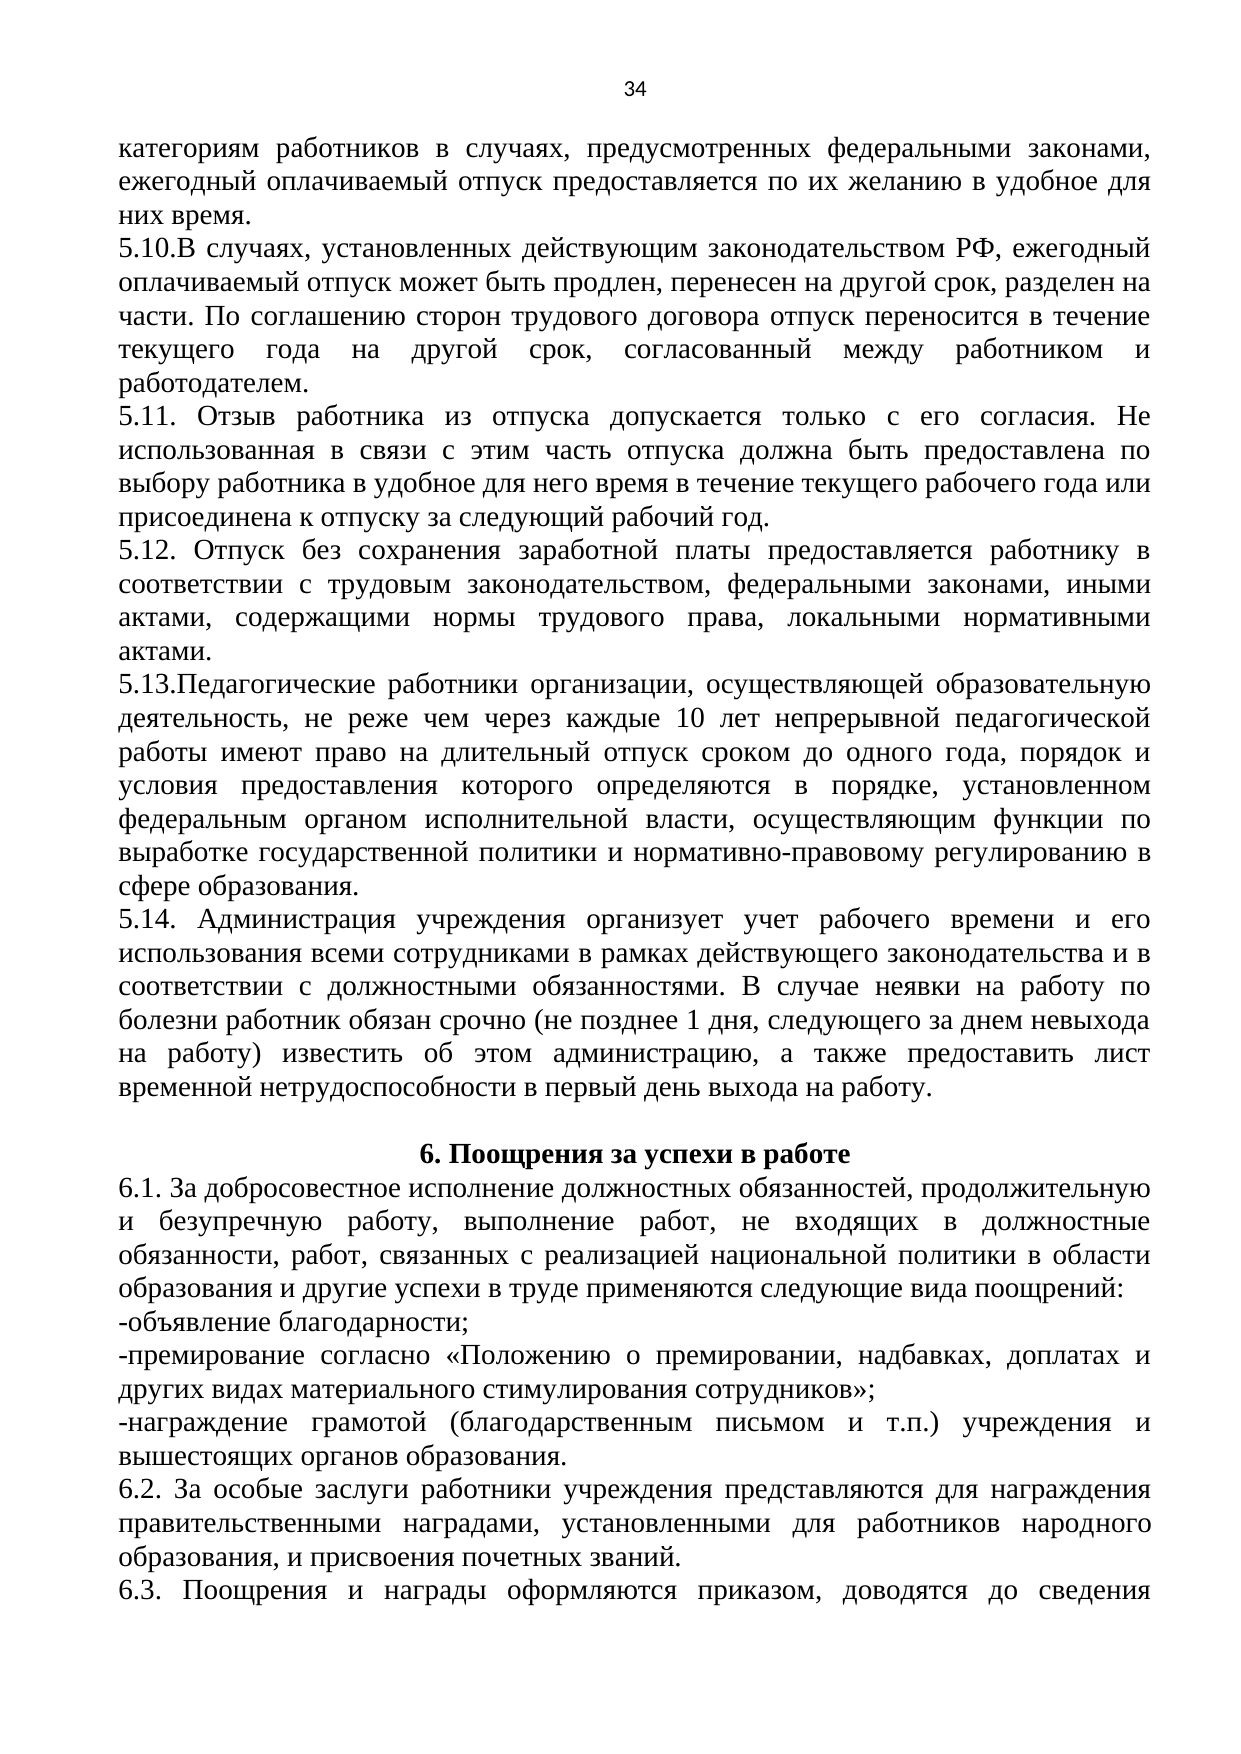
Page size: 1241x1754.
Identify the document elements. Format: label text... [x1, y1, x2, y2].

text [118, 1572, 1152, 1606]
text -награждение грамотой (благодарственным письмом и т.п.) учреждения и вышестоящих органов образования. [118, 1404, 1152, 1472]
text 5.10.В случаях, установленных действующим законодательством РФ, ежегодный оплачиваемый отпуск может быть продлен, перенесен на другой срок, разделен на части. По соглашению сторон трудового договора отпуск переносится в течение текущего года на другой срок, согласованный между работником и работодателем. [118, 231, 1152, 398]
text 5.13.Педагогические работники организации, осуществляющей образовательную деятельность, не реже чем через каждые 10 лет непрерывной педагогической работы имеют право на длительный отпуск сроком до одного года, порядок и условия предоставления которого определяются в порядке, установленном федеральным органом исполнительной власти, осуществляющим функции по выработке государственной политики и нормативно-правовому регулированию в сфере образования. [118, 667, 1152, 901]
text 6.2. За особые заслуги работники учреждения представляются для награждения правительственными наградами, установленными для работников народного образования, и присвоения почетных званий. [118, 1472, 1152, 1572]
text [118, 130, 1152, 231]
text 6. Поощрения за успехи в работе [118, 1136, 1152, 1170]
text 6.1. За добросовестное исполнение должностных обязанностей, продолжительную и безупречную работу, выполнение работ, не входящих в должностные обязанности, работ, связанных с реализацией национальной политики в области образования и другие успехи в труде применяются следующие вида поощрений: [118, 1170, 1152, 1304]
text 5.12. Отпуск без сохранения заработной платы предоставляется работнику в соответствии с трудовым законодательством, федеральными законами, иными актами, содержащими нормы трудового права, локальными нормативными актами. [118, 532, 1152, 667]
text -премирование согласно «Положению о премировании, надбавках, доплатах и других видах материального стимулирования сотрудников»; [118, 1337, 1152, 1404]
text -объявление благодарности; [118, 1304, 1152, 1337]
text 5.14. Администрация учреждения организует учет рабочего времени и его использования всеми сотрудниками в рамках действующего законодательства и в соответствии с должностными обязанностями. В случае неявки на работу по болезни работник обязан срочно (не позднее 1 дня, следующего за днем невыхода на работу) известить об этом администрацию, а также предоставить лист временной нетрудоспособности в первый день выхода на работу. [118, 901, 1152, 1103]
text 5.11. Отзыв работника из отпуска допускается только с его согласия. Не использованная в связи с этим часть отпуска должна быть предоставлена по выбору работника в удобное для него время в течение текущего рабочего года или присоединена к отпуску за следующий рабочий год. [118, 398, 1152, 532]
